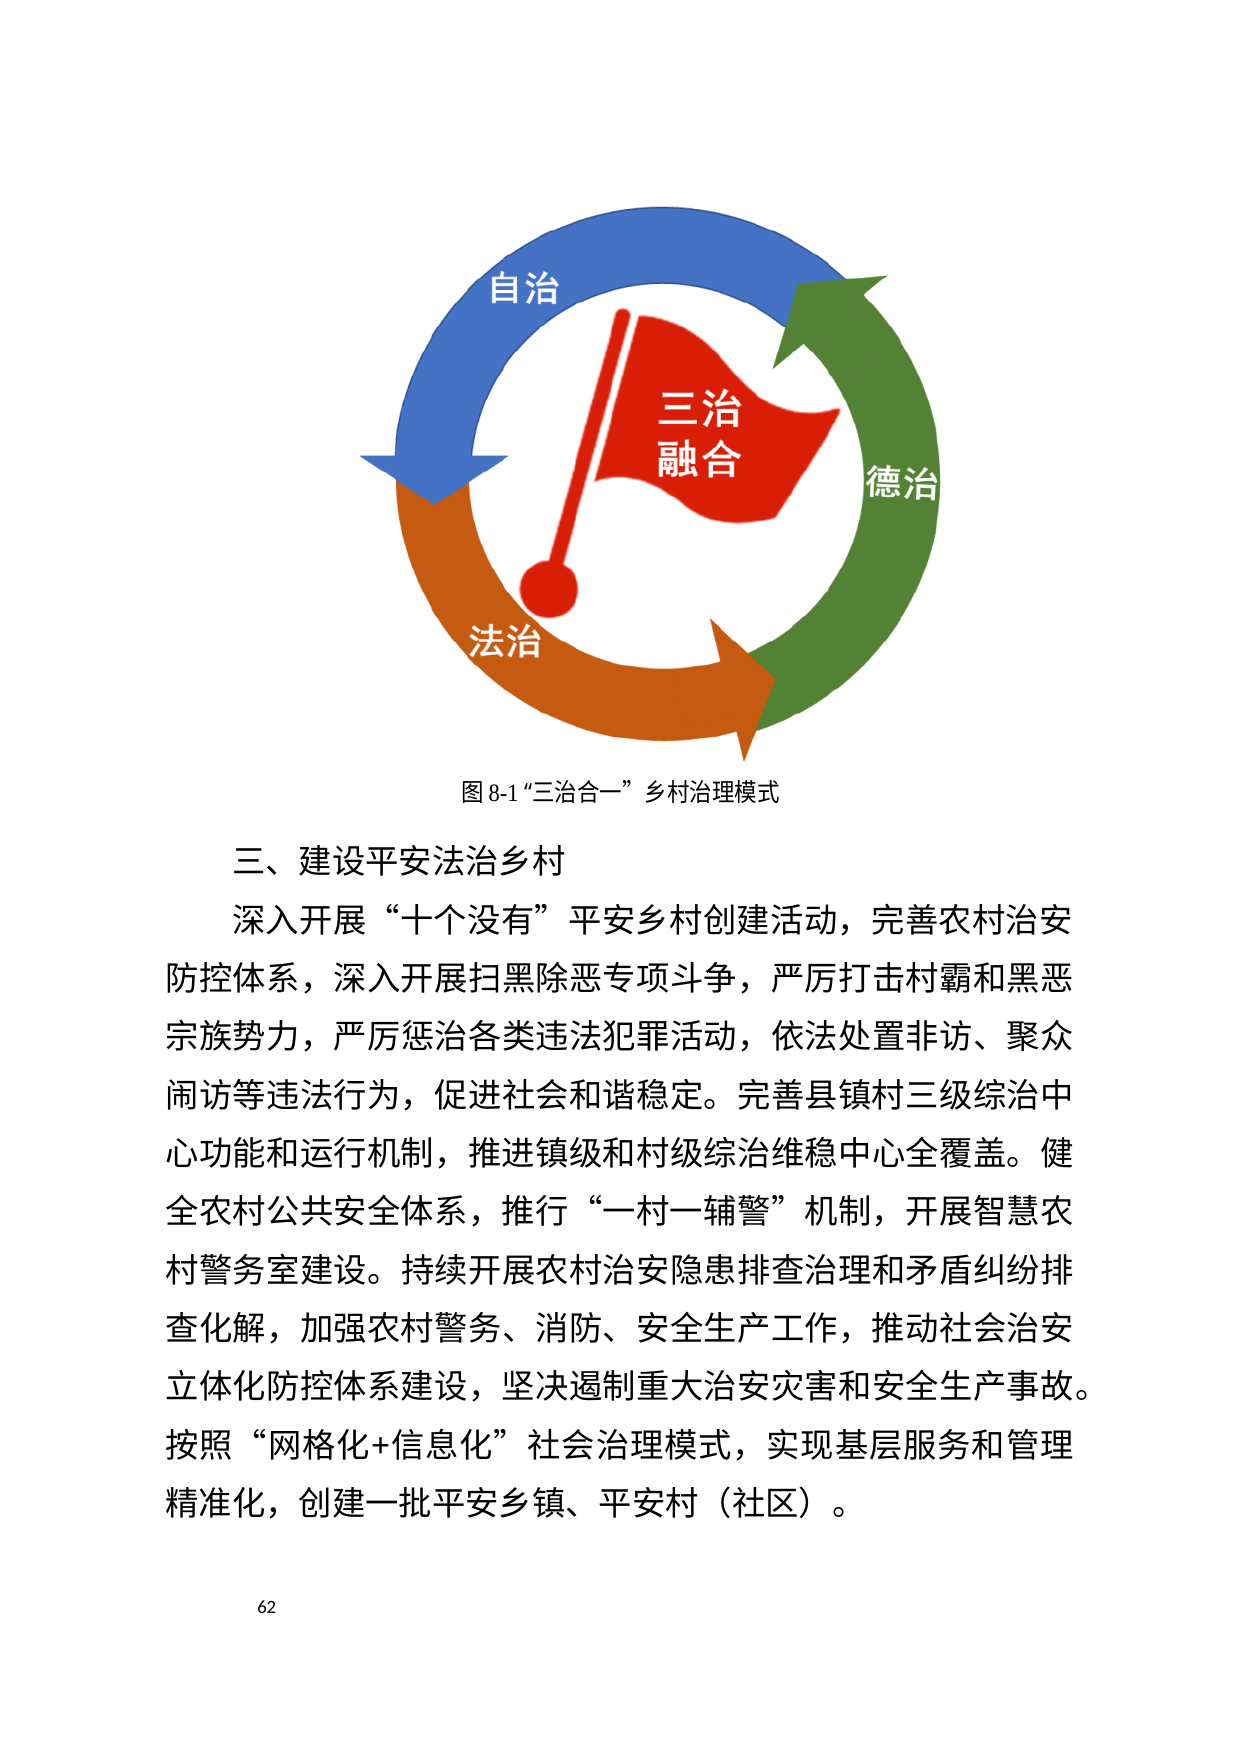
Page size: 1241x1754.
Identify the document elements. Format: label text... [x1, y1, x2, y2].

picture [359, 206, 973, 762]
text 深入开展“十个没有”平安乡村创建活动，完善农村治安防控体系，深入开展扫黑除恶专项斗争，严厉打击村霸和黑恶宗族势力，严厉惩治各类违法犯罪活动，依法处置非访、聚众闹访等违法行为，促进社会和谐稳定。完善县镇村三级综治中心功能和运行机制，推进镇级和村级综治维稳中心全覆盖。健全农村公共安全体系，推行“一村一辅警”机制，开展智慧农村警务室建设。持续开展农村治安隐患排查治理和矛盾纠纷排查化解，加强农村警务、消防、安全生产工作，推动社会治安立体化防控体系建设，坚决遏制重大治安灾害和安全生产事故。按照“网格化+信息化”社会治理模式，实现基层服务和管理精准化，创建一批平安乡镇、平安村（社区）。 [165, 885, 1075, 1527]
text 图8-1 “三治合一”乡村治理模式 [165, 773, 1075, 809]
text 三、建设平安法治乡村 [165, 827, 1075, 885]
